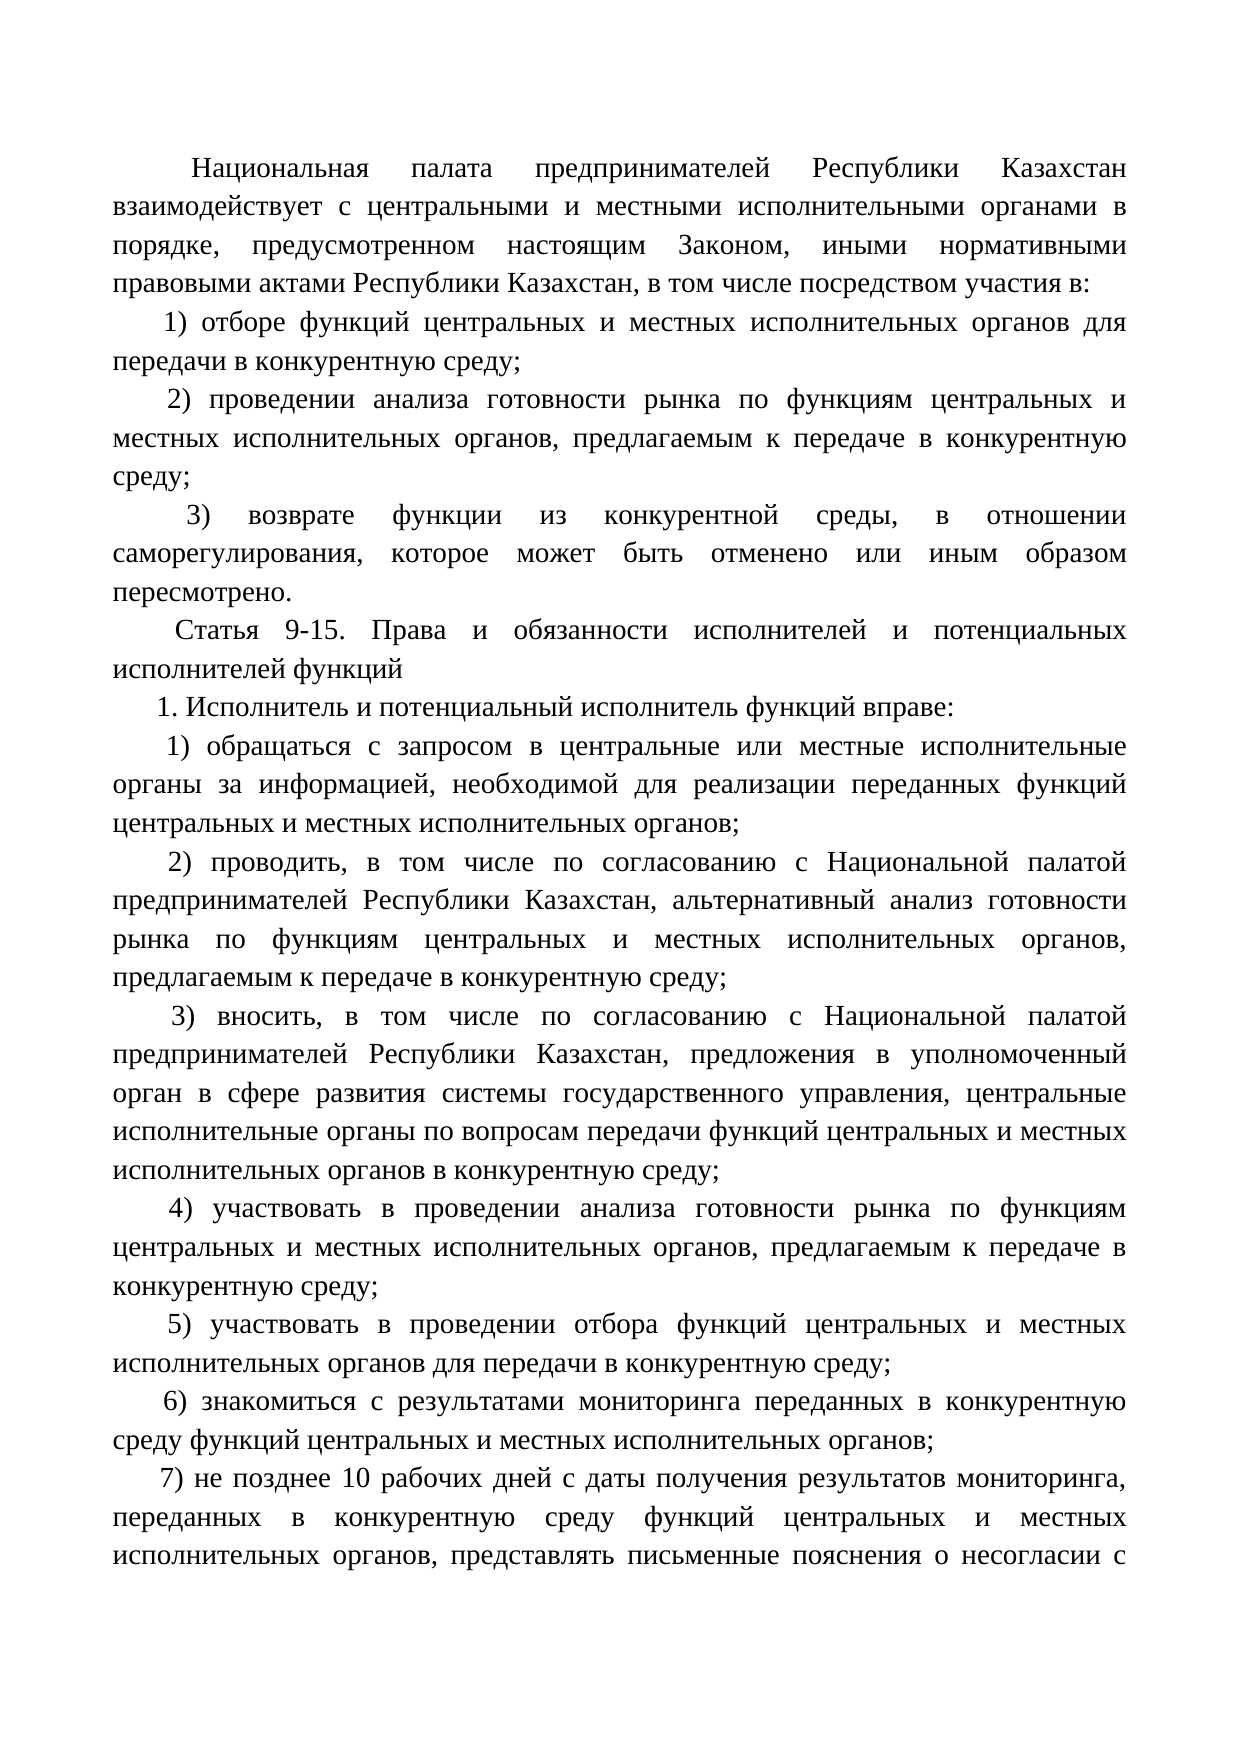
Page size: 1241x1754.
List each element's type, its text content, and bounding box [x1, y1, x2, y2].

text 6) знакомиться с результатами мониторинга переданных в конкурентную среду функций центральных и местных исполнительных органов; [112, 1383, 1128, 1455]
text 1. Исполнитель и потенциальный исполнитель функций вправе: [112, 689, 1128, 723]
text Статья 9-15. Права и обязанности исполнителей и потенциальных исполнителей функций [112, 612, 1128, 684]
text 1) отборе функций центральных и местных исполнительных органов для передачи в конкурентную среду; [112, 304, 1128, 376]
text 2) проведении анализа готовности рынка по функциям центральных и местных исполнительных органов, предлагаемым к передаче в конкурентную среду; [112, 381, 1128, 492]
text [112, 1460, 1128, 1571]
text 3) вносить, в том числе по согласованию с Национальной палатой предпринимателей Республики Казахстан, предложения в уполномоченный орган в сфере развития системы государственного управления, центральные исполнительные органы по вопросам передачи функций центральных и местных исполнительных органов в конкурентную среду; [112, 998, 1128, 1186]
text 4) участвовать в проведении анализа готовности рынка по функциям центральных и местных исполнительных органов, предлагаемым к передаче в конкурентную среду; [112, 1191, 1128, 1301]
text 5) участвовать в проведении отбора функций центральных и местных исполнительных органов для передачи в конкурентную среду; [112, 1306, 1128, 1378]
text Национальная палата предпринимателей Республики Казахстан взаимодействует с центральными и местными исполнительными органами в порядке, предусмотренном настоящим Законом, иными нормативными правовыми актами Республики Казахстан, в том числе посредством участия в: [112, 150, 1128, 299]
text 3) возврате функции из конкурентной среды, в отношении саморегулирования, которое может быть отменено или иным образом пересмотрено. [112, 497, 1128, 607]
text 2) проводить, в том числе по согласованию с Национальной палатой предпринимателей Республики Казахстан, альтернативный анализ готовности рынка по функциям центральных и местных исполнительных органов, предлагаемым к передаче в конкурентную среду; [112, 844, 1128, 993]
text 1) обращаться с запросом в центральные или местные исполнительные органы за информацией, необходимой для реализации переданных функций центральных и местных исполнительных органов; [112, 728, 1128, 839]
